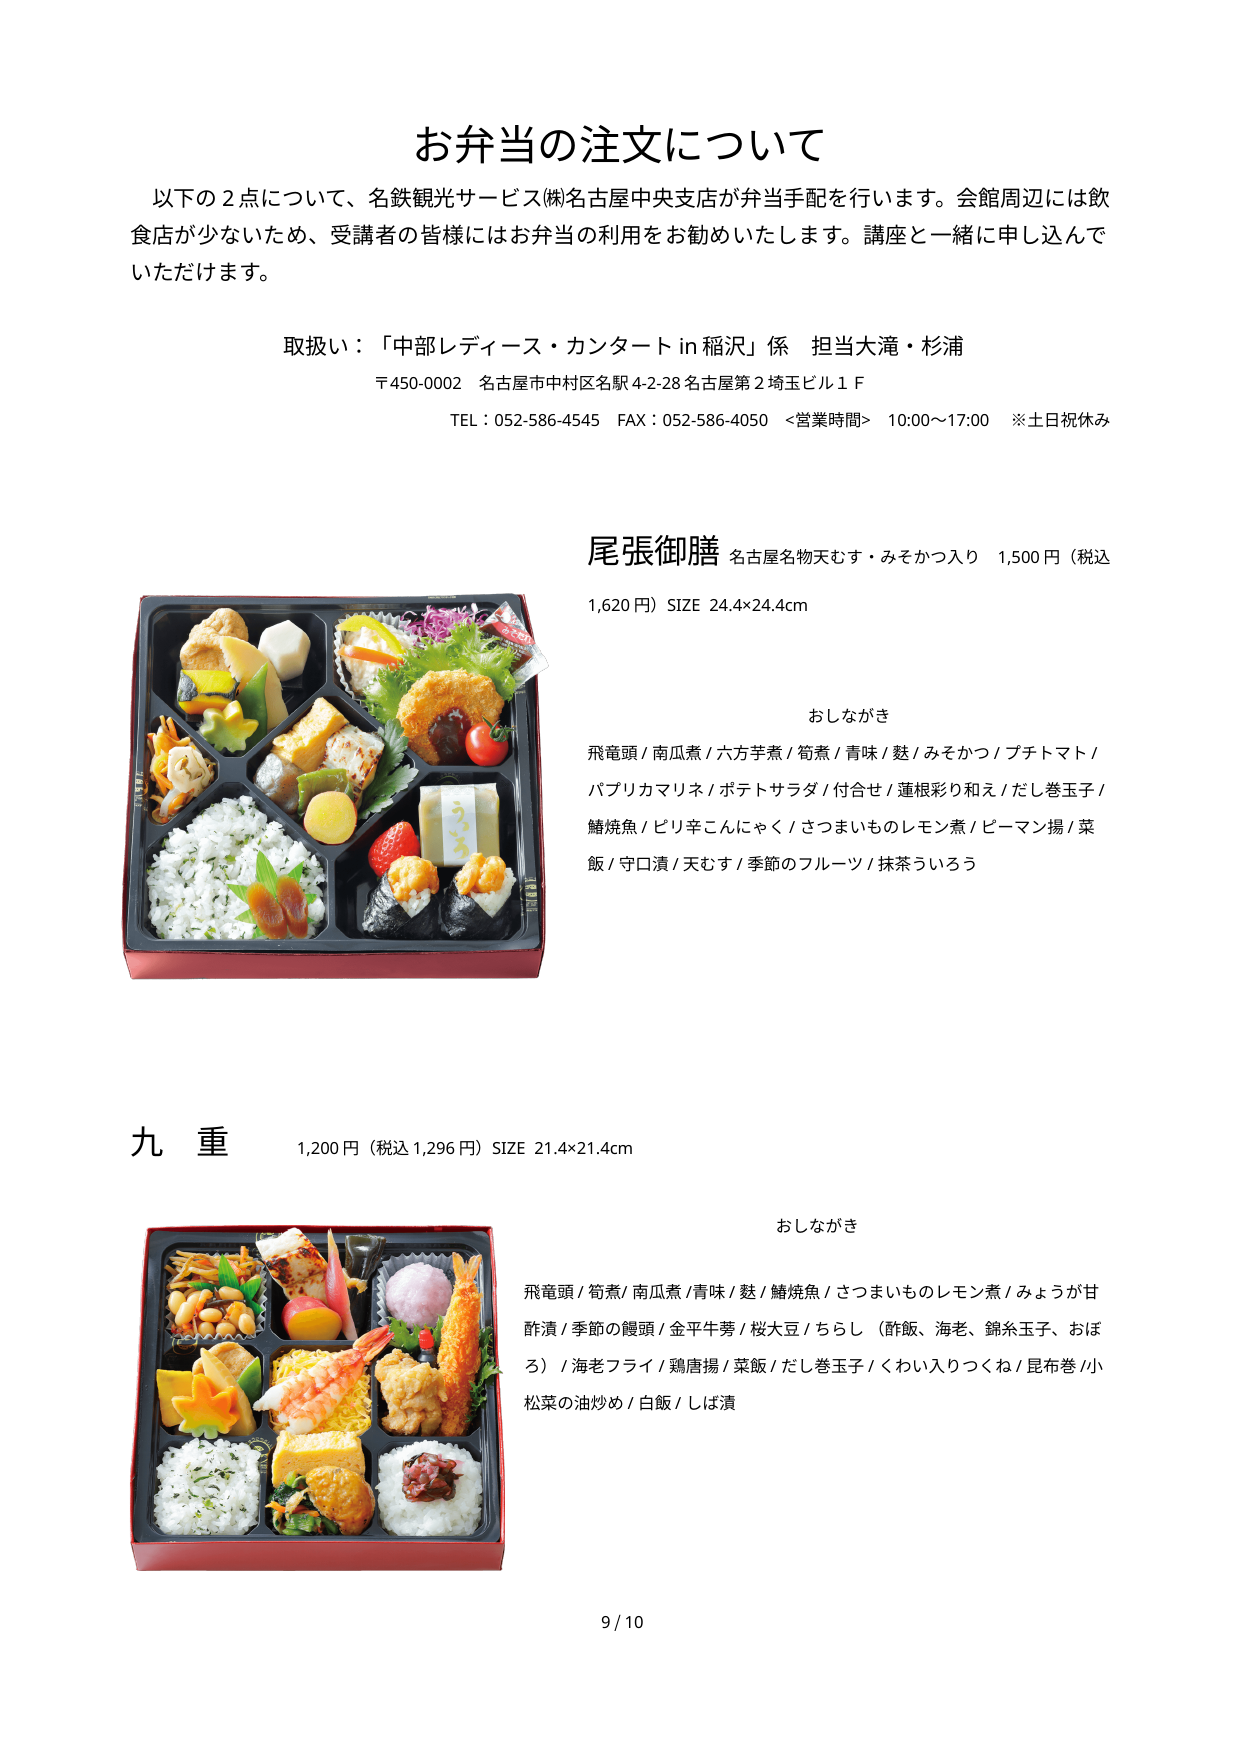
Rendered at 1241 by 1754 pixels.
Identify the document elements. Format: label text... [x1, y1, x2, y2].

text TEL：052-586-4545 FAX：052-586-4050 <営業時間> 10:00～17:00 ※土日祝休み [130, 401, 1110, 438]
text 〒450-0002 名古屋市中村区名駅4-2-28名古屋第２埼玉ビル１Ｆ [130, 364, 1110, 401]
picture [106, 574, 569, 1029]
picture [129, 1225, 505, 1571]
text 九 重 1,200円（税込1,296円）SIZE 21.4×21.4cm [130, 1103, 1110, 1177]
text 尾張御膳 名古屋名物天むす・みそかつ入り 1,500円（税込1,620円）SIZE 24.4×24.4cm [130, 512, 1110, 622]
text おしながき [130, 1206, 1110, 1243]
text おしながき [569, 696, 1110, 733]
text 取扱い：「中部レディース・カンタートin稲沢」係 担当大滝・杉浦 [261, 327, 1110, 364]
text 以下の2点について、名鉄観光サービス㈱名古屋中央支店が弁当手配を行います。会館周辺には飲食店が少ないため、受講者の皆様にはお弁当の利用をお勧めいたします。講座と一緒に申し込んでいただけます。 [130, 179, 1110, 290]
text お弁当の注文について [130, 105, 1110, 179]
text 飛竜頭 / 筍煮/ 南瓜煮 /青味 / 麩 / 鰆焼魚 / さつまいものレモン煮 / みょうが甘酢漬 / 季節の饅頭 / 金平牛蒡 / 桜大豆 / ちらし （酢飯、海老、錦糸玉子、おぼろ） / 海老フライ / 鶏唐揚 / 菜飯 / だし巻玉子 / くわい入りつくね / 昆布巻 /小松菜の油炒め / 白飯 / しば漬 [524, 1272, 1110, 1420]
text 飛竜頭 / 南瓜煮 / 六方芋煮 / 筍煮 / 青味 / 麩 / みそかつ / プチトマト / パプリカマリネ / ポテトサラダ / 付合せ / 蓮根彩り和え / だし巻玉子 / 鰆焼魚 / ピリ辛こんにゃく / さつまいものレモン煮 / ピーマン揚 / 菜飯 / 守口漬 / 天むす / 季節のフルーツ / 抹茶ういろう [569, 733, 1110, 881]
